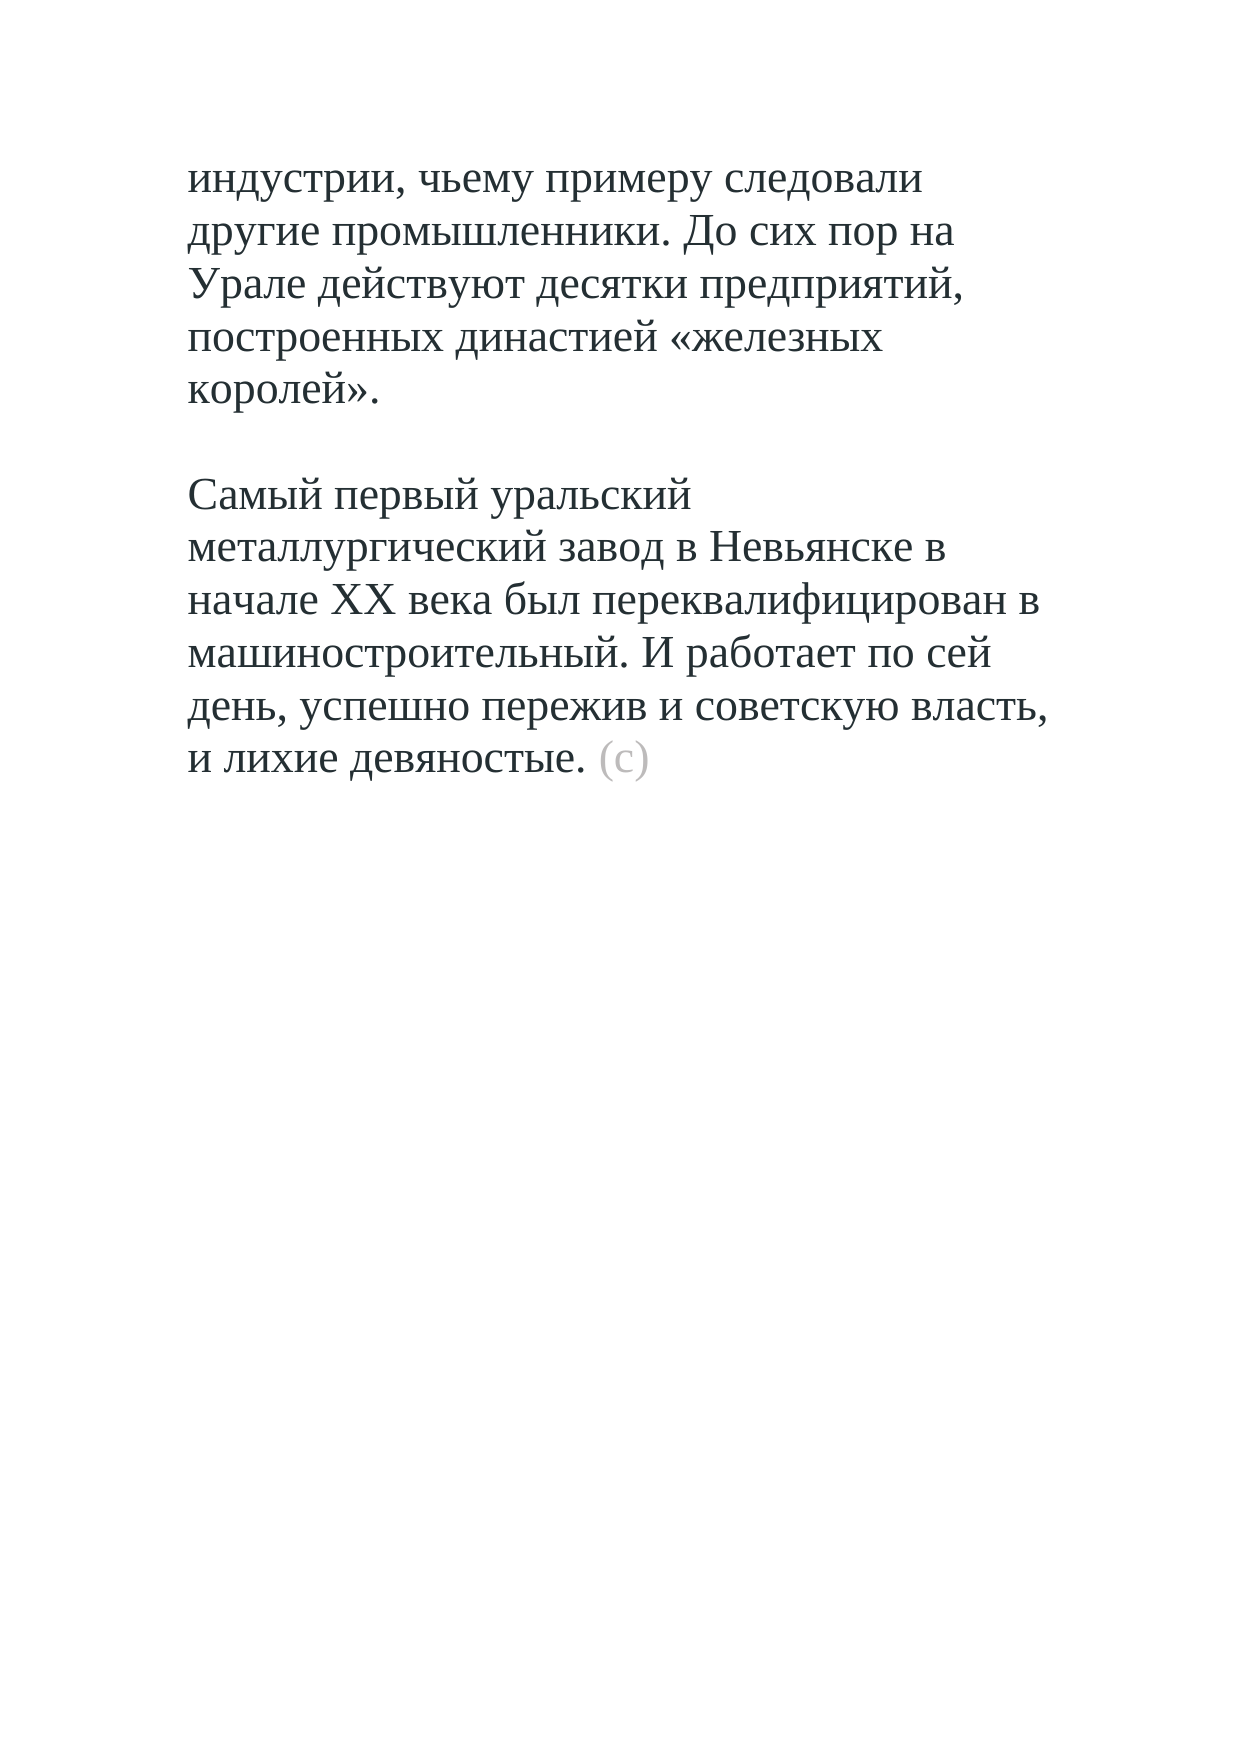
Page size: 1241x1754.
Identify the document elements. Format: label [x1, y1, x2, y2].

text [187, 150, 1053, 879]
